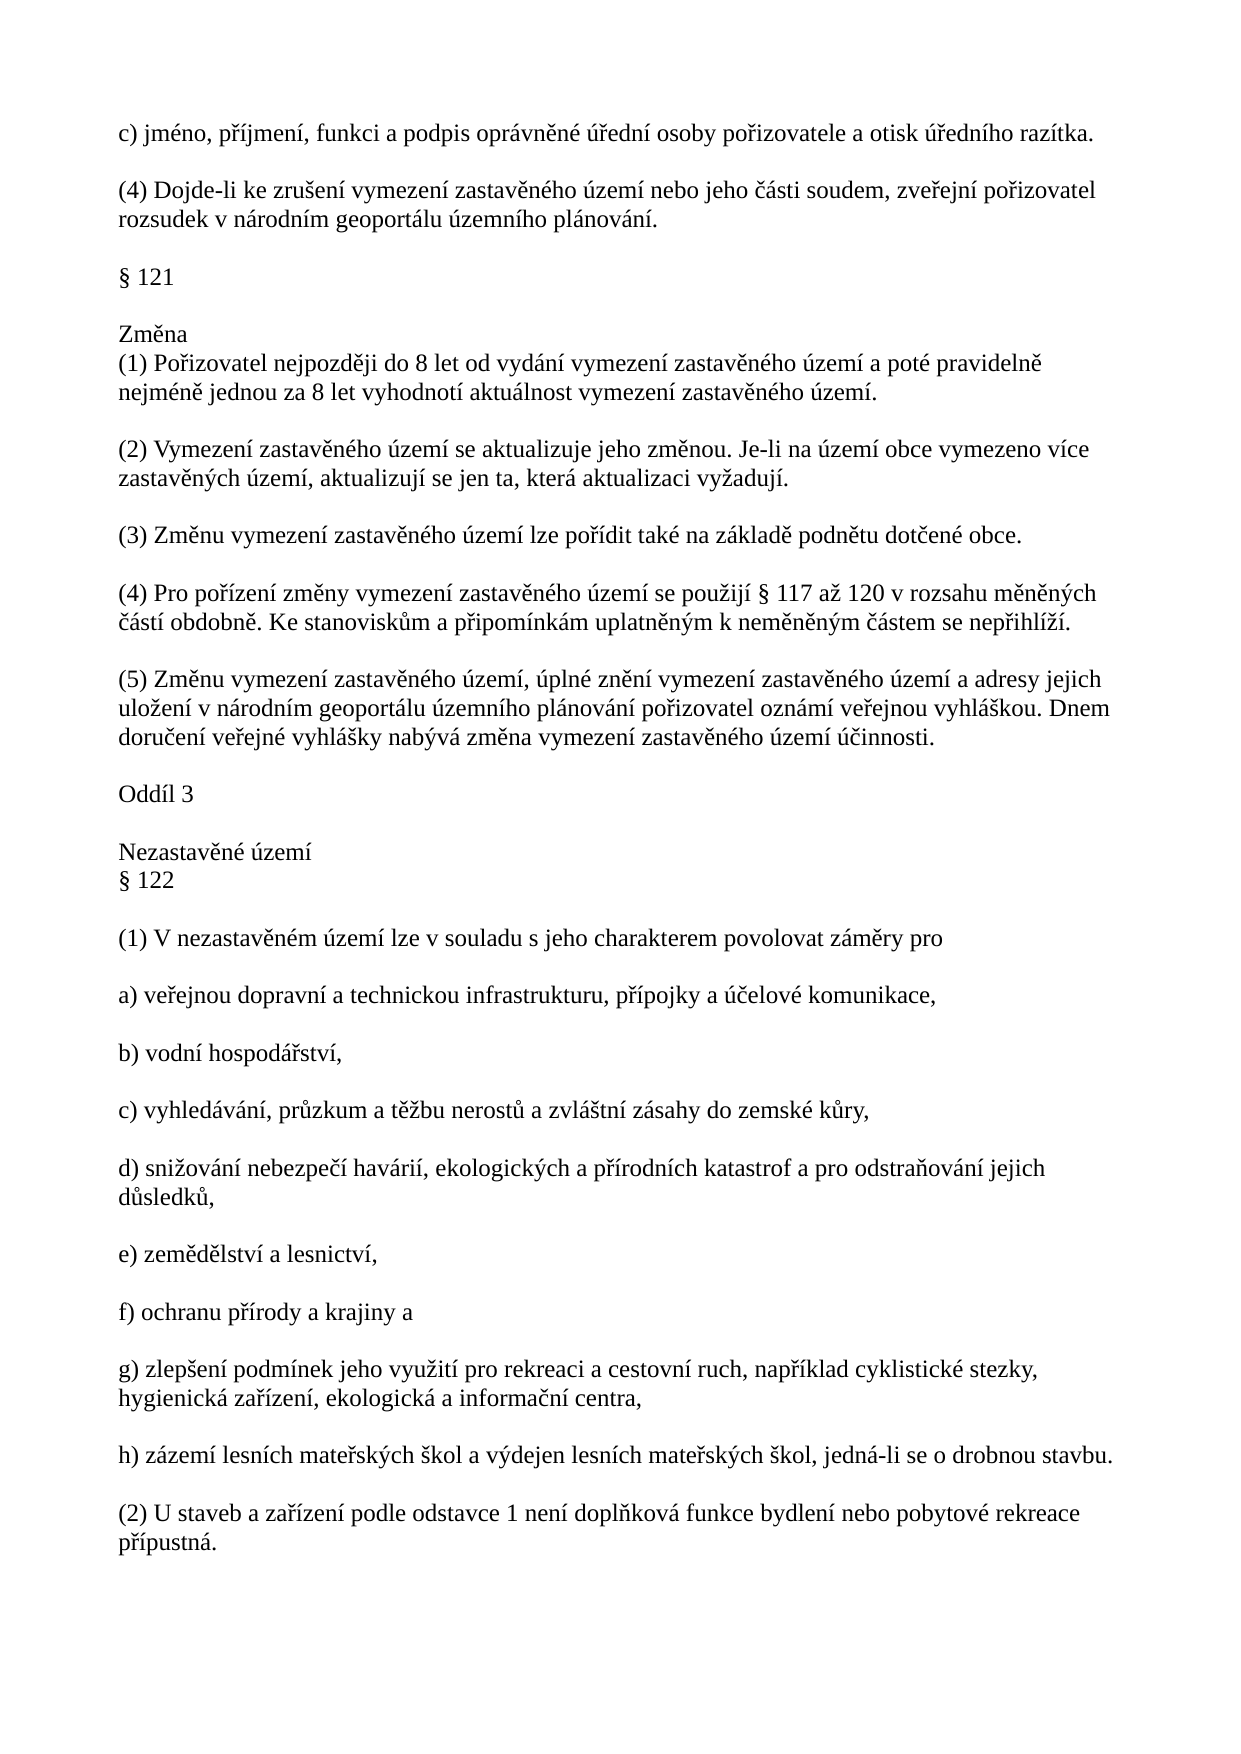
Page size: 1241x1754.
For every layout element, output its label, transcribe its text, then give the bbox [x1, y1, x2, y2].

text § 122 [118, 866, 1122, 894]
text f) ochranu přírody a krajiny a [118, 1297, 1122, 1326]
text a) veřejnou dopravní a technickou infrastrukturu, přípojky a účelové komunikace, [118, 981, 1122, 1009]
text (5) Změnu vymezení zastavěného území, úplné znění vymezení zastavěného území a adresy jejich uložení v národním geoportálu územního plánování pořizovatel oznámí veřejnou vyhláškou. Dnem doručení veřejné vyhlášky nabývá změna vymezení zastavěného území účinnosti. [118, 664, 1122, 751]
text (2) U staveb a zařízení podle odstavce 1 není doplňková funkce bydlení nebo pobytové rekreace přípustná. [118, 1498, 1122, 1556]
text (4) Pro pořízení změny vymezení zastavěného území se použijí § 117 až 120 v rozsahu měněných částí obdobně. Ke stanoviskům a připomínkám uplatněným k neměněným částem se nepřihlíží. [118, 578, 1122, 636]
text Změna [118, 319, 1122, 348]
text (2) Vymezení zastavěného území se aktualizuje jeho změnou. Je-li na území obce vymezeno více zastavěných území, aktualizují se jen ta, která aktualizaci vyžadují. [118, 434, 1122, 492]
text d) snižování nebezpečí havárií, ekologických a přírodních katastrof a pro odstraňování jejich důsledků, [118, 1153, 1122, 1211]
text b) vodní hospodářství, [118, 1038, 1122, 1067]
text c) vyhledávání, průzkum a těžbu nerostů a zvláštní zásahy do zemské kůry, [118, 1096, 1122, 1124]
text Nezastavěné území [118, 837, 1122, 866]
text (1) V nezastavěném území lze v souladu s jeho charakterem povolovat záměry pro [118, 923, 1122, 952]
text § 121 [118, 262, 1122, 291]
text c) jméno, příjmení, funkci a podpis oprávněné úřední osoby pořizovatele a otisk úředního razítka. [118, 118, 1122, 147]
text e) zemědělství a lesnictví, [118, 1239, 1122, 1268]
text h) zázemí lesních mateřských škol a výdejen lesních mateřských škol, jedná-li se o drobnou stavbu. [118, 1441, 1122, 1469]
text (3) Změnu vymezení zastavěného území lze pořídit také na základě podnětu dotčené obce. [118, 521, 1122, 549]
text g) zlepšení podmínek jeho využití pro rekreaci a cestovní ruch, například cyklistické stezky, hygienická zařízení, ekologická a informační centra, [118, 1354, 1122, 1412]
text (1) Pořizovatel nejpozději do 8 let od vydání vymezení zastavěného území a poté pravidelně nejméně jednou za 8 let vyhodnotí aktuálnost vymezení zastavěného území. [118, 348, 1122, 406]
text (4) Dojde-li ke zrušení vymezení zastavěného území nebo jeho části soudem, zveřejní pořizovatel rozsudek v národním geoportálu územního plánování. [118, 176, 1122, 233]
text Oddíl 3 [118, 779, 1122, 808]
